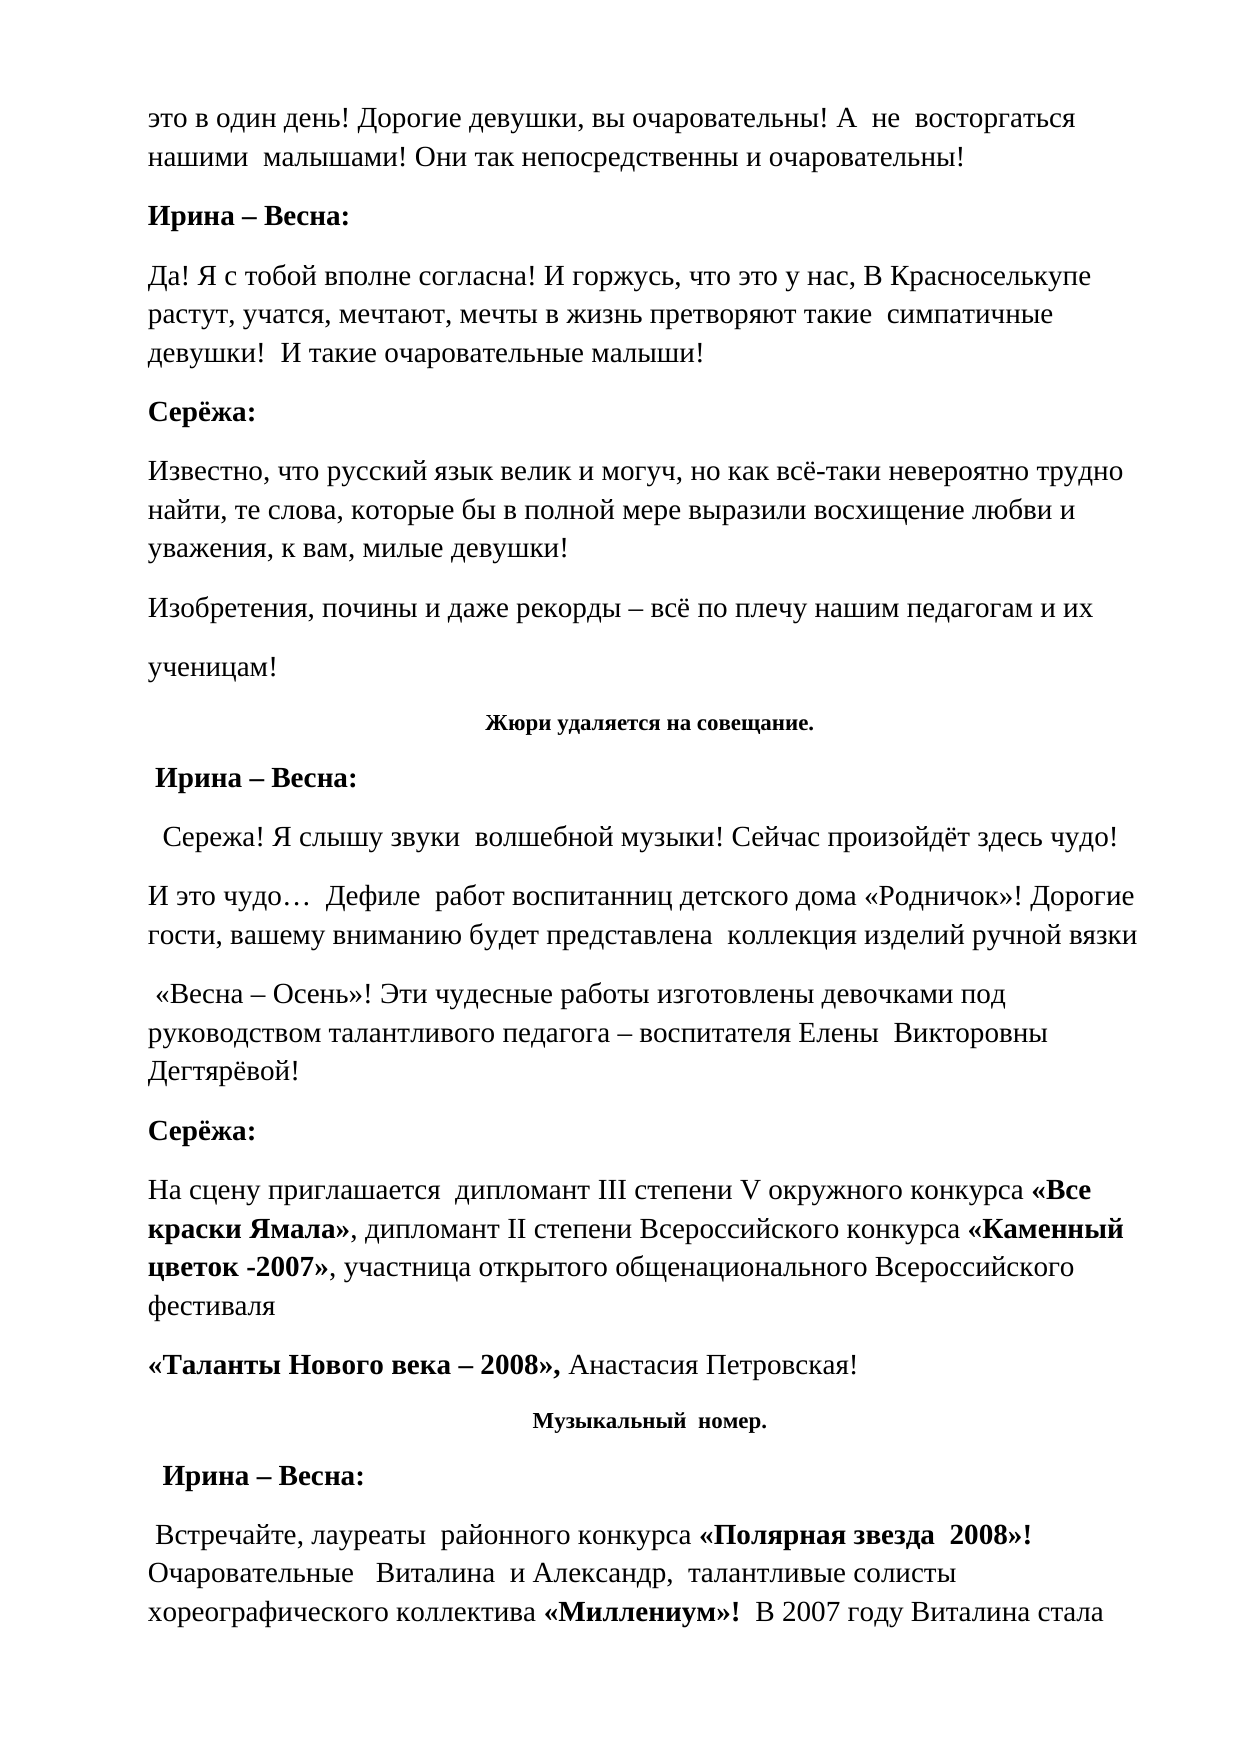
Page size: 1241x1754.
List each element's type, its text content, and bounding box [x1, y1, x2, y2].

text И это чудо… Дефиле работ воспитанниц детского дома «Родничок»! Дорогие гости, вашему вниманию будет представлена коллекция изделий ручной вязки [148, 878, 1152, 951]
text На сцену приглашается дипломант III степени V окружного конкурса «Все краски Ямала», дипломант II степени Всероссийского конкурса «Каменный цветок -2007», участница открытого общенационального Всероссийского фестиваля [148, 1172, 1152, 1321]
text Ирина – Весна: [148, 1458, 1152, 1491]
text Известно, что русский язык велик и могуч, но как всё-таки невероятно трудно найти, те слова, которые бы в полной мере выразили восхищение любви и уважения, к вам, милые девушки! [148, 453, 1152, 564]
text Сережа! Я слышу звуки волшебной музыки! Сейчас произойдёт здесь чудо! [148, 819, 1152, 853]
text Да! Я с тобой вполне согласна! И горжусь, что это у нас, В Красноселькупе растут, учатся, мечтают, мечты в жизнь претворяют такие симпатичные девушки! И такие очаровательные малыши! [148, 258, 1152, 368]
text Серёжа: [148, 394, 1152, 428]
text Ирина – Весна: [148, 760, 1152, 793]
text Серёжа: [148, 1113, 1152, 1146]
text Изобретения, почины и даже рекорды – всё по плечу нашим педагогам и их [148, 590, 1152, 623]
text «Таланты Нового века – 2008», Анастасия Петровская! [148, 1347, 1152, 1381]
text Ирина – Весна: [148, 198, 1152, 232]
text ученицам! [148, 649, 1152, 683]
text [148, 1517, 1152, 1628]
text Жюри удаляется на совещание. [148, 709, 1152, 735]
text Музыкальный номер. [148, 1407, 1152, 1433]
text «Весна – Осень»! Эти чудесные работы изготовлены девочками под руководством талантливого педагога – воспитателя Елены Викторовны Дегтярёвой! [148, 976, 1152, 1087]
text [148, 100, 1152, 172]
